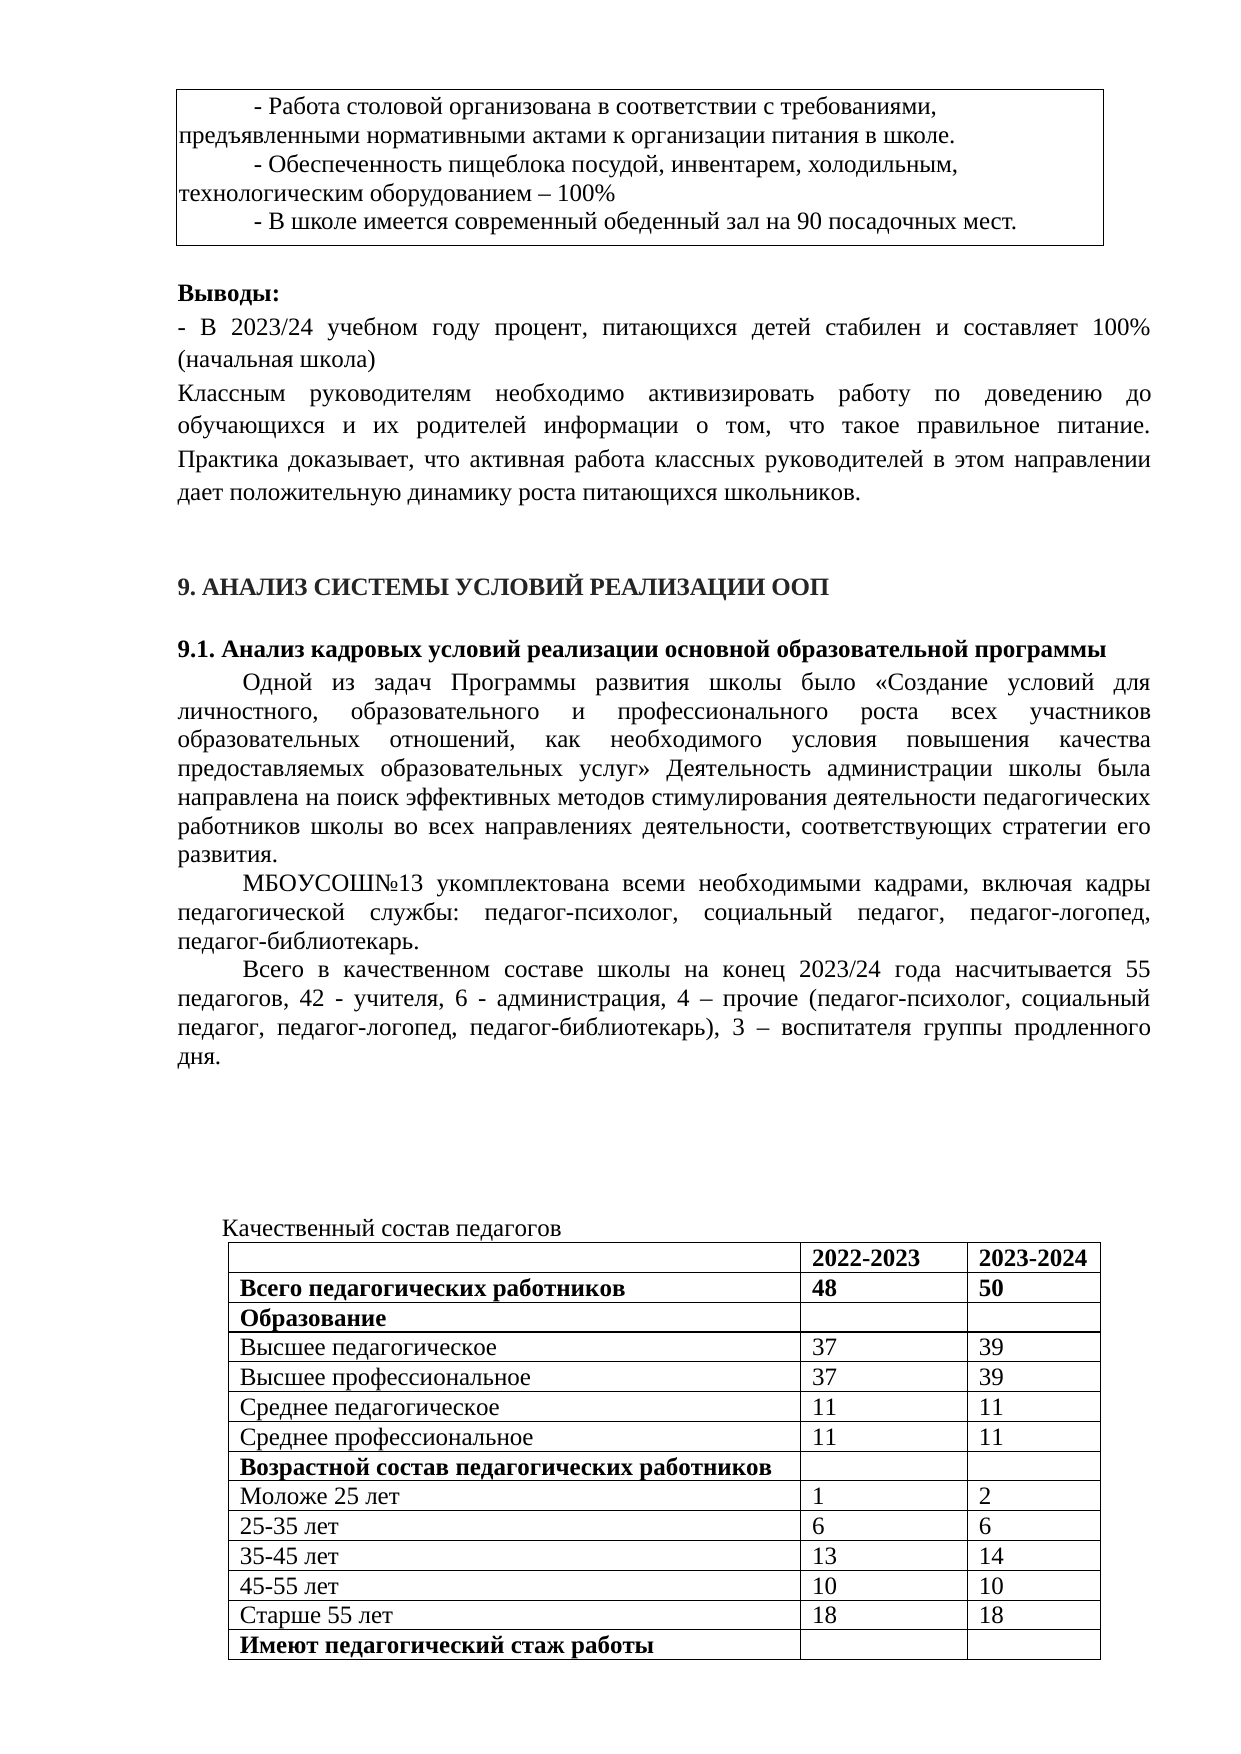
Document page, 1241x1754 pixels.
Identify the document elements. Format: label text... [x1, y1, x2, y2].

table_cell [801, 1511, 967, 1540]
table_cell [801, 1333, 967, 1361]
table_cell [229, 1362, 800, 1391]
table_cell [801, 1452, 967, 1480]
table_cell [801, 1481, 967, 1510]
text МБОУСОШ№13 укомплектована всеми необходимыми кадрами, включая кадры педагогической службы: педагог-психолог, социальный педагог, педагог-логопед, педагог-библиотекарь. [177, 868, 1152, 954]
text Классным руководителям необходимо активизировать работу по доведению до обучающихся и их родителей информации о том, что такое правильное питание. Практика доказывает, что активная работа классных руководителей в этом направлении дает положительную динамику роста питающихся школьников. [177, 378, 1152, 505]
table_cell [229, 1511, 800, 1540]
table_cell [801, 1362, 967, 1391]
text 9. АНАЛИЗ СИСТЕМЫ УСЛОВИЙ РЕАЛИЗАЦИИ ООП [177, 538, 1152, 601]
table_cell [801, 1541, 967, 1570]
text Всего в качественном составе школы на конец 2023/24 года насчитывается 55 педагогов, 42 - учителя, 6 - администрация, 4 – прочие (педагог-психолог, социальный педагог, педагог-логопед, педагог-библиотекарь), 3 – воспитателя группы продленного дня. [177, 954, 1152, 1069]
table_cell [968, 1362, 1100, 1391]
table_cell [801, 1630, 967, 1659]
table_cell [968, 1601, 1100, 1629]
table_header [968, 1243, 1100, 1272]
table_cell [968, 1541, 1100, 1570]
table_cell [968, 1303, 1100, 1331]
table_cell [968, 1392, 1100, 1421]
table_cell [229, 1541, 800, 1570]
text 9.1. Анализ кадровых условий реализации основной образовательной программы [177, 634, 1152, 663]
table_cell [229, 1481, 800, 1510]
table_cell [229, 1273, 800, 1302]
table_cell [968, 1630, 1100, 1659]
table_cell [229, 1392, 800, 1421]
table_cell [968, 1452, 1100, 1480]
text - В 2023/24 учебном году процент, питающихся детей стабилен и составляет 100%(начальная школа) [177, 312, 1152, 373]
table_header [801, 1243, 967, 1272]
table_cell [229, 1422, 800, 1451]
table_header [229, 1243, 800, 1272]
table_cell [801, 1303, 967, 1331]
text Одной из задач Программы развития школы было «Создание условий для личностного, образовательного и профессионального роста всех участников образовательных отношений, как необходимого условия повышения качества предоставляемых образовательных услуг» Деятельность администрации школы была направлена на поиск эффективных методов стимулирования деятельности педагогических работников школы во всех направлениях деятельности, соответствующих стратегии его развития. [177, 667, 1152, 868]
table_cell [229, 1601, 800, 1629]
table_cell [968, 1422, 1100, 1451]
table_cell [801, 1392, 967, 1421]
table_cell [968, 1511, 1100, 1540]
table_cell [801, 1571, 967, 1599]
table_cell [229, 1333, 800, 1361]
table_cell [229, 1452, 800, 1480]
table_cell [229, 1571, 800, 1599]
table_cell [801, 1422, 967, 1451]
text Качественный состав педагогов [177, 1213, 1152, 1242]
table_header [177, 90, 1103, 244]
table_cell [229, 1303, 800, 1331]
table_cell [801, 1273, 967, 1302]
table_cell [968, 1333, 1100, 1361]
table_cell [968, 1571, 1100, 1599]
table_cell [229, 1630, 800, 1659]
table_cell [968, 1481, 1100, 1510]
text Выводы: [177, 278, 1152, 307]
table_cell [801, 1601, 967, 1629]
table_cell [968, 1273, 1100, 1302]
